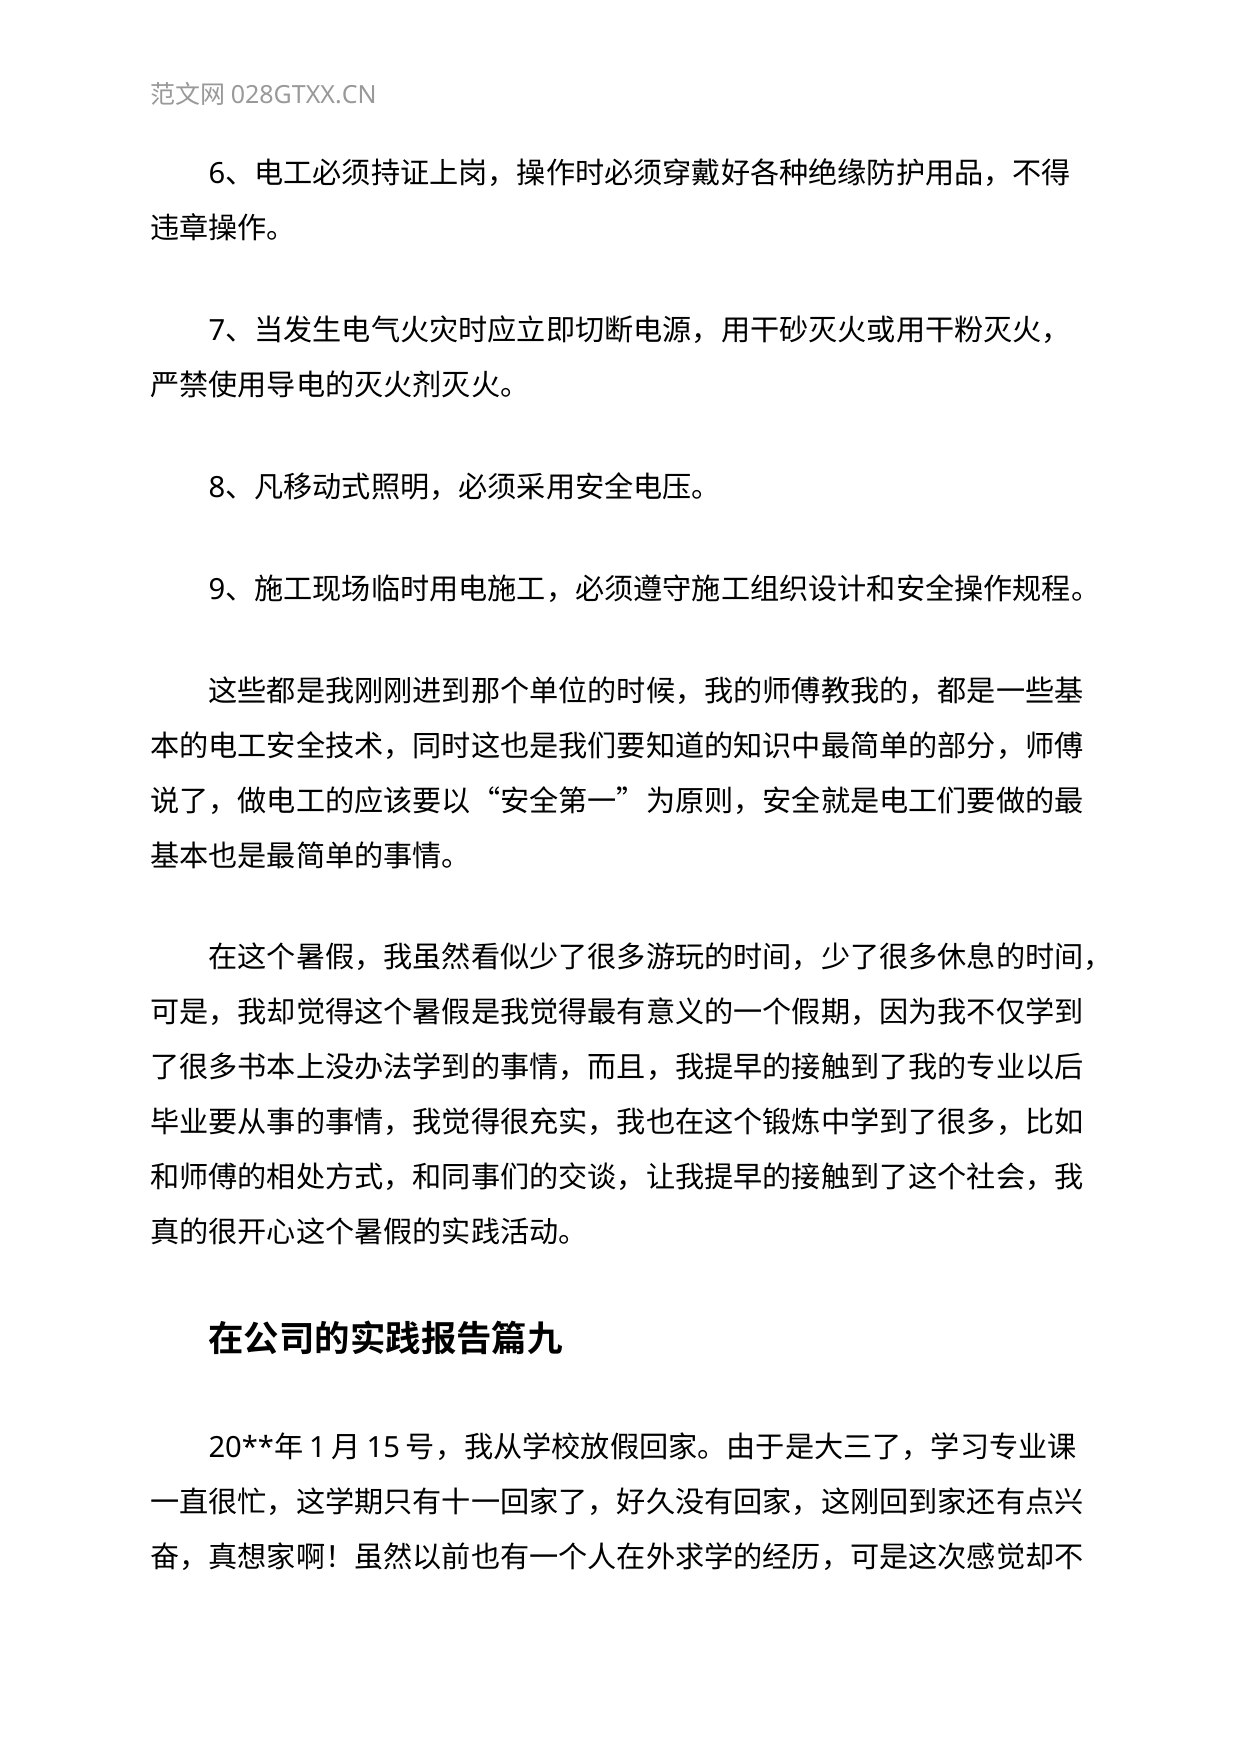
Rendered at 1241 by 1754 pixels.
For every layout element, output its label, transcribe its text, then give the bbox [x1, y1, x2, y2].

text 这些都是我刚刚进到那个单位的时候，我的师傅教我的，都是一些基本的电工安全技术，同时这也是我们要知道的知识中最简单的部分，师傅说了，做电工的应该要以“安全第一”为原则，安全就是电工们要做的最基本也是最简单的事情。 [150, 667, 1090, 874]
text 6、电工必须持证上岗，操作时必须穿戴好各种绝缘防护用品，不得违章操作。 [150, 150, 1090, 247]
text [150, 1424, 1090, 1576]
text 在这个暑假，我虽然看似少了很多游玩的时间，少了很多休息的时间，可是，我却觉得这个暑假是我觉得最有意义的一个假期，因为我不仅学到了很多书本上没办法学到的事情，而且，我提早的接触到了我的专业以后毕业要从事的事情，我觉得很充实，我也在这个锻炼中学到了很多，比如和师傅的相处方式，和同事们的交谈，让我提早的接触到了这个社会，我真的很开心这个暑假的实践活动。 [150, 934, 1090, 1251]
text 7、当发生电气火灾时应立即切断电源，用干砂灭火或用干粉灭火，严禁使用导电的灭火剂灭火。 [150, 307, 1090, 404]
text 9、施工现场临时用电施工，必须遵守施工组织设计和安全操作规程。 [150, 566, 1090, 608]
text 8、凡移动式照明，必须采用安全电压。 [150, 463, 1090, 506]
text 在公司的实践报告篇九 [150, 1310, 1090, 1361]
